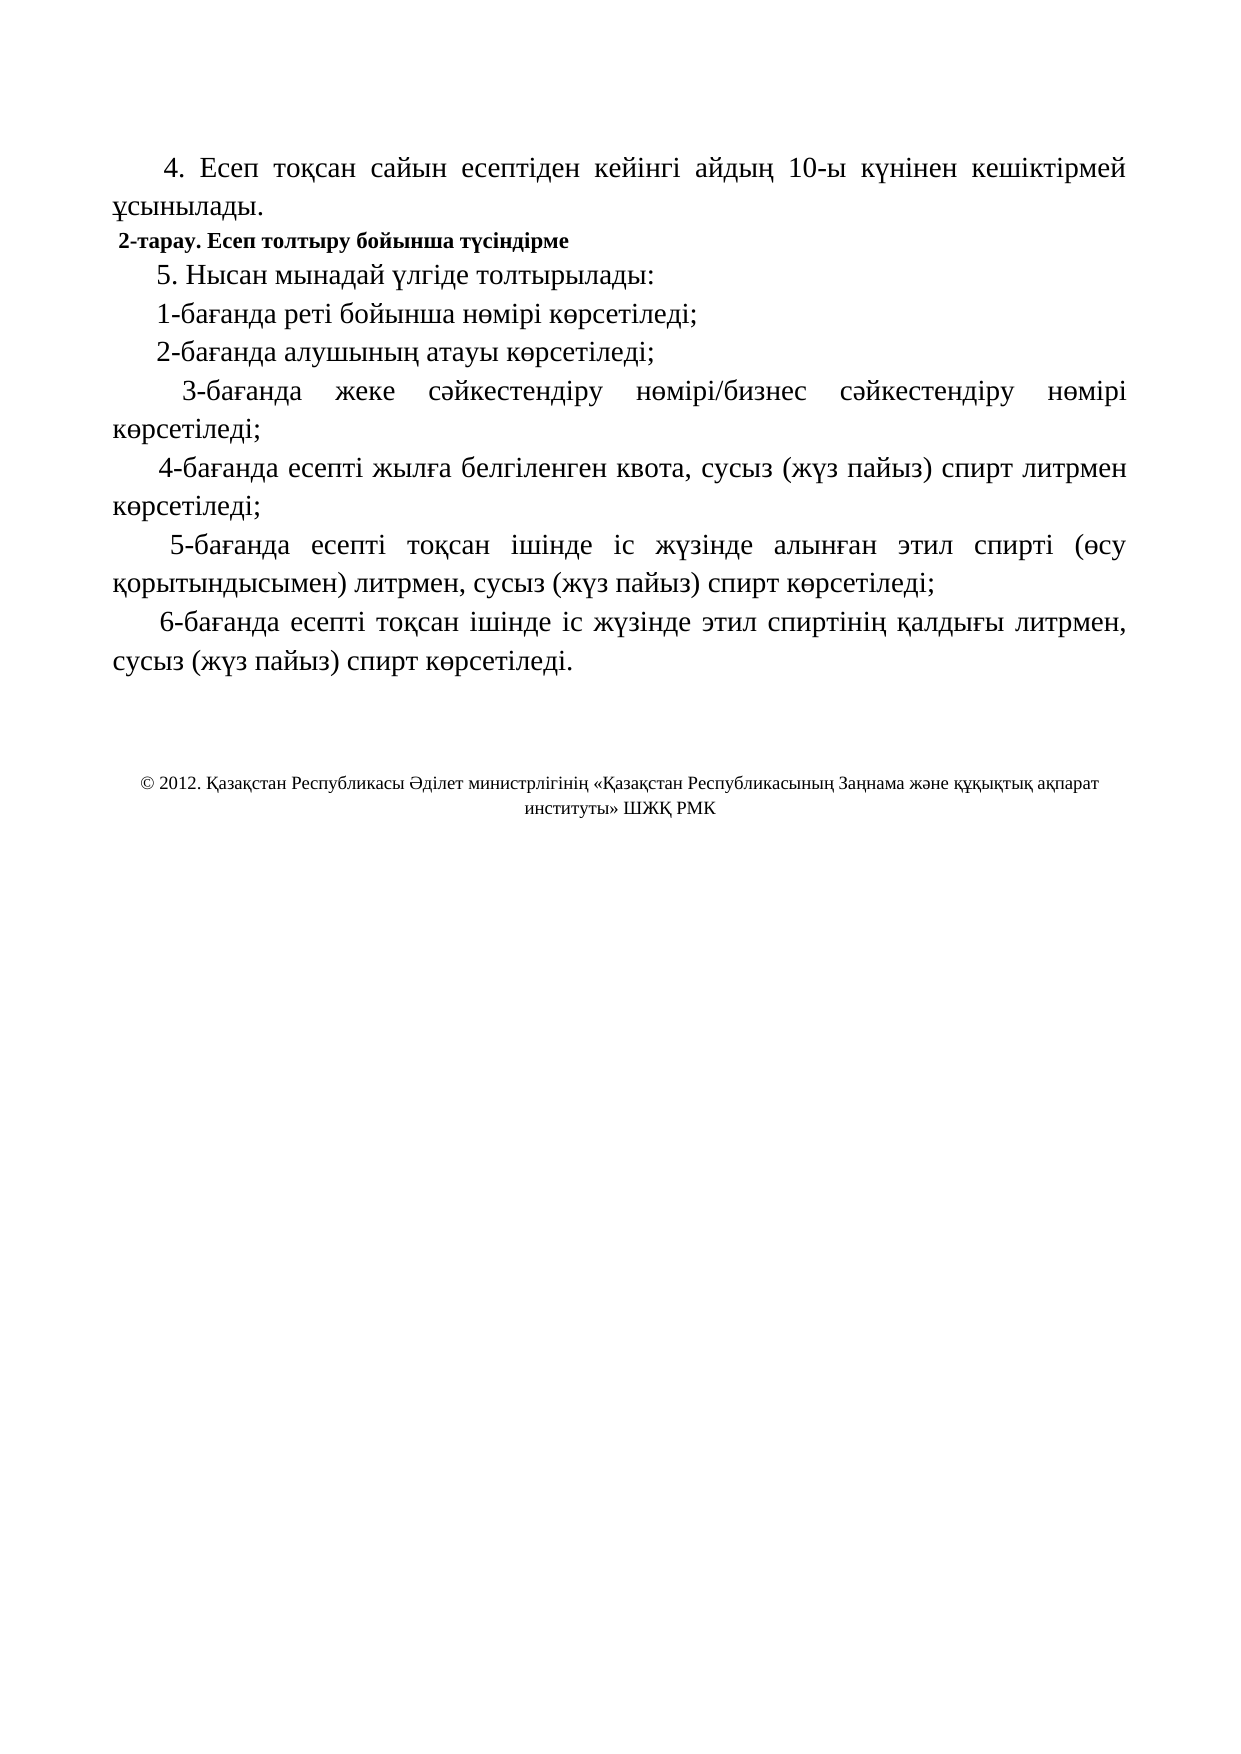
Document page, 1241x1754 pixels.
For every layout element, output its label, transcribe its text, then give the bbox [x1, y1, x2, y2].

text 4. Есеп тоқсан сайын есептіден кейінгі айдың 10-ы күнінен кешіктірмей ұсынылады. [112, 150, 1128, 222]
text 2-бағанда алушының атауы көрсетіледі; [112, 334, 1128, 368]
text 3-бағанда жеке сәйкестендіру нөмірі/бизнес сәйкестендіру нөмірі көрсетіледі; [112, 373, 1128, 445]
text 4-бағанда есепті жылға белгіленген квота, сусыз (жүз пайыз) спирт литрмен көрсетіледі; [112, 450, 1128, 522]
text 5-бағанда есепті тоқсан ішінде іс жүзінде алынған этил спирті (өсу қорытындысымен) литрмен, сусыз (жүз пайыз) спирт көрсетіледі; [112, 527, 1128, 599]
text 6-бағанда есепті тоқсан ішінде іс жүзінде этил спиртінің қалдығы литрмен, сусыз (жүз пайыз) спирт көрсетіледі. [112, 604, 1128, 676]
text 1-бағанда реті бойынша нөмірі көрсетіледі; [112, 296, 1128, 329]
text © 2012. Қазақстан Республикасы Әділет министрлігінің «Қазақстан Республикасының Заңнама және құқықтық ақпарат институты» ШЖҚ РМК [112, 772, 1128, 818]
text 2-тарау. Есеп толтыру бойынша түсіндірме [112, 227, 1128, 253]
text 5. Нысан мынадай үлгіде толтырылады: [112, 257, 1128, 291]
